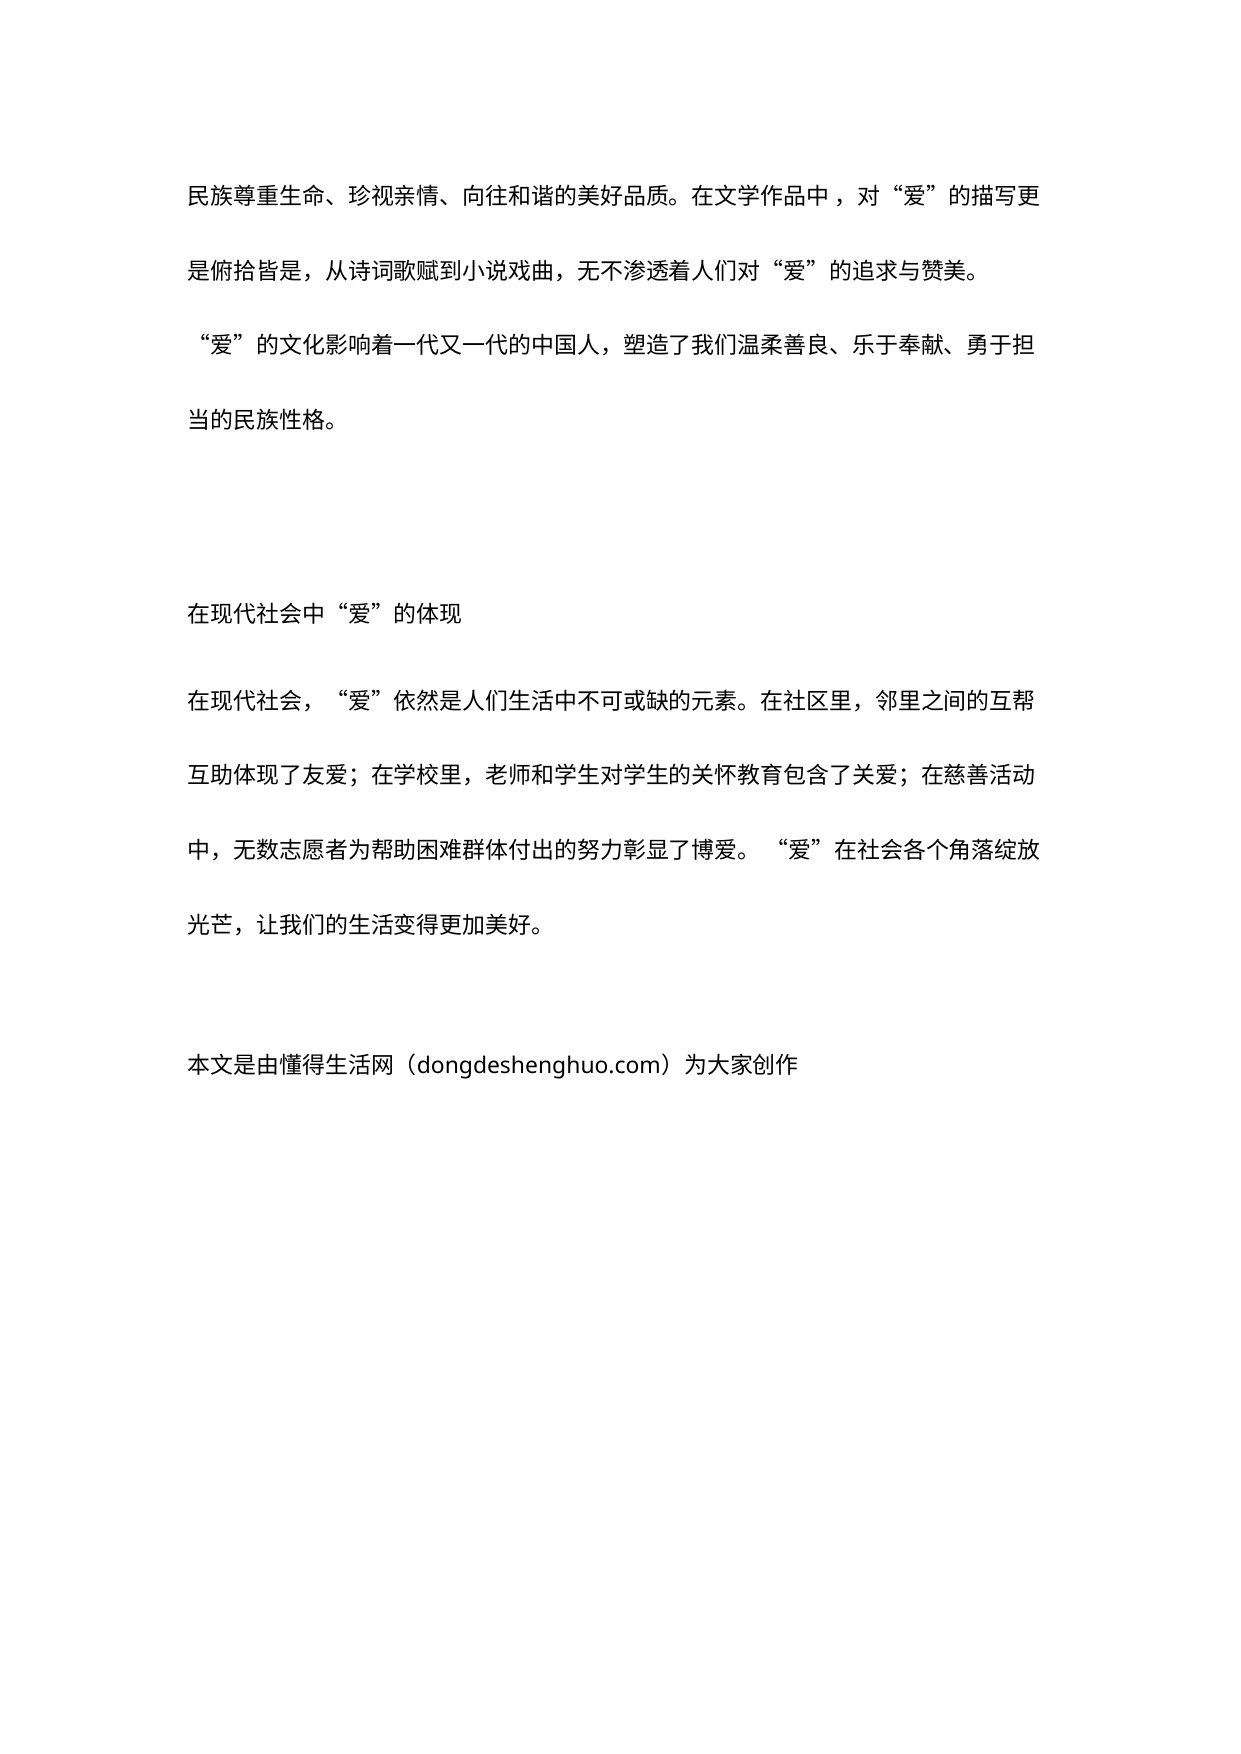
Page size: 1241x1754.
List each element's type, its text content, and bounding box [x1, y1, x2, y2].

text 在现代社会中“爱”的体现 [187, 580, 1053, 645]
text 本文是由懂得生活网（dongdeshenghuo.com）为大家创作 [187, 1031, 1053, 1096]
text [187, 162, 1053, 451]
text 在现代社会，“爱”依然是人们生活中不可或缺的元素。在社区里，邻里之间的互帮互助体现了友爱；在学校里，老师和学生对学生的关怀教育包含了关爱；在慈善活动中，无数志愿者为帮助困难群体付出的努力彰显了博爱。 “爱”在社会各个角落绽放光芒，让我们的生活变得更加美好。 [187, 667, 1053, 956]
